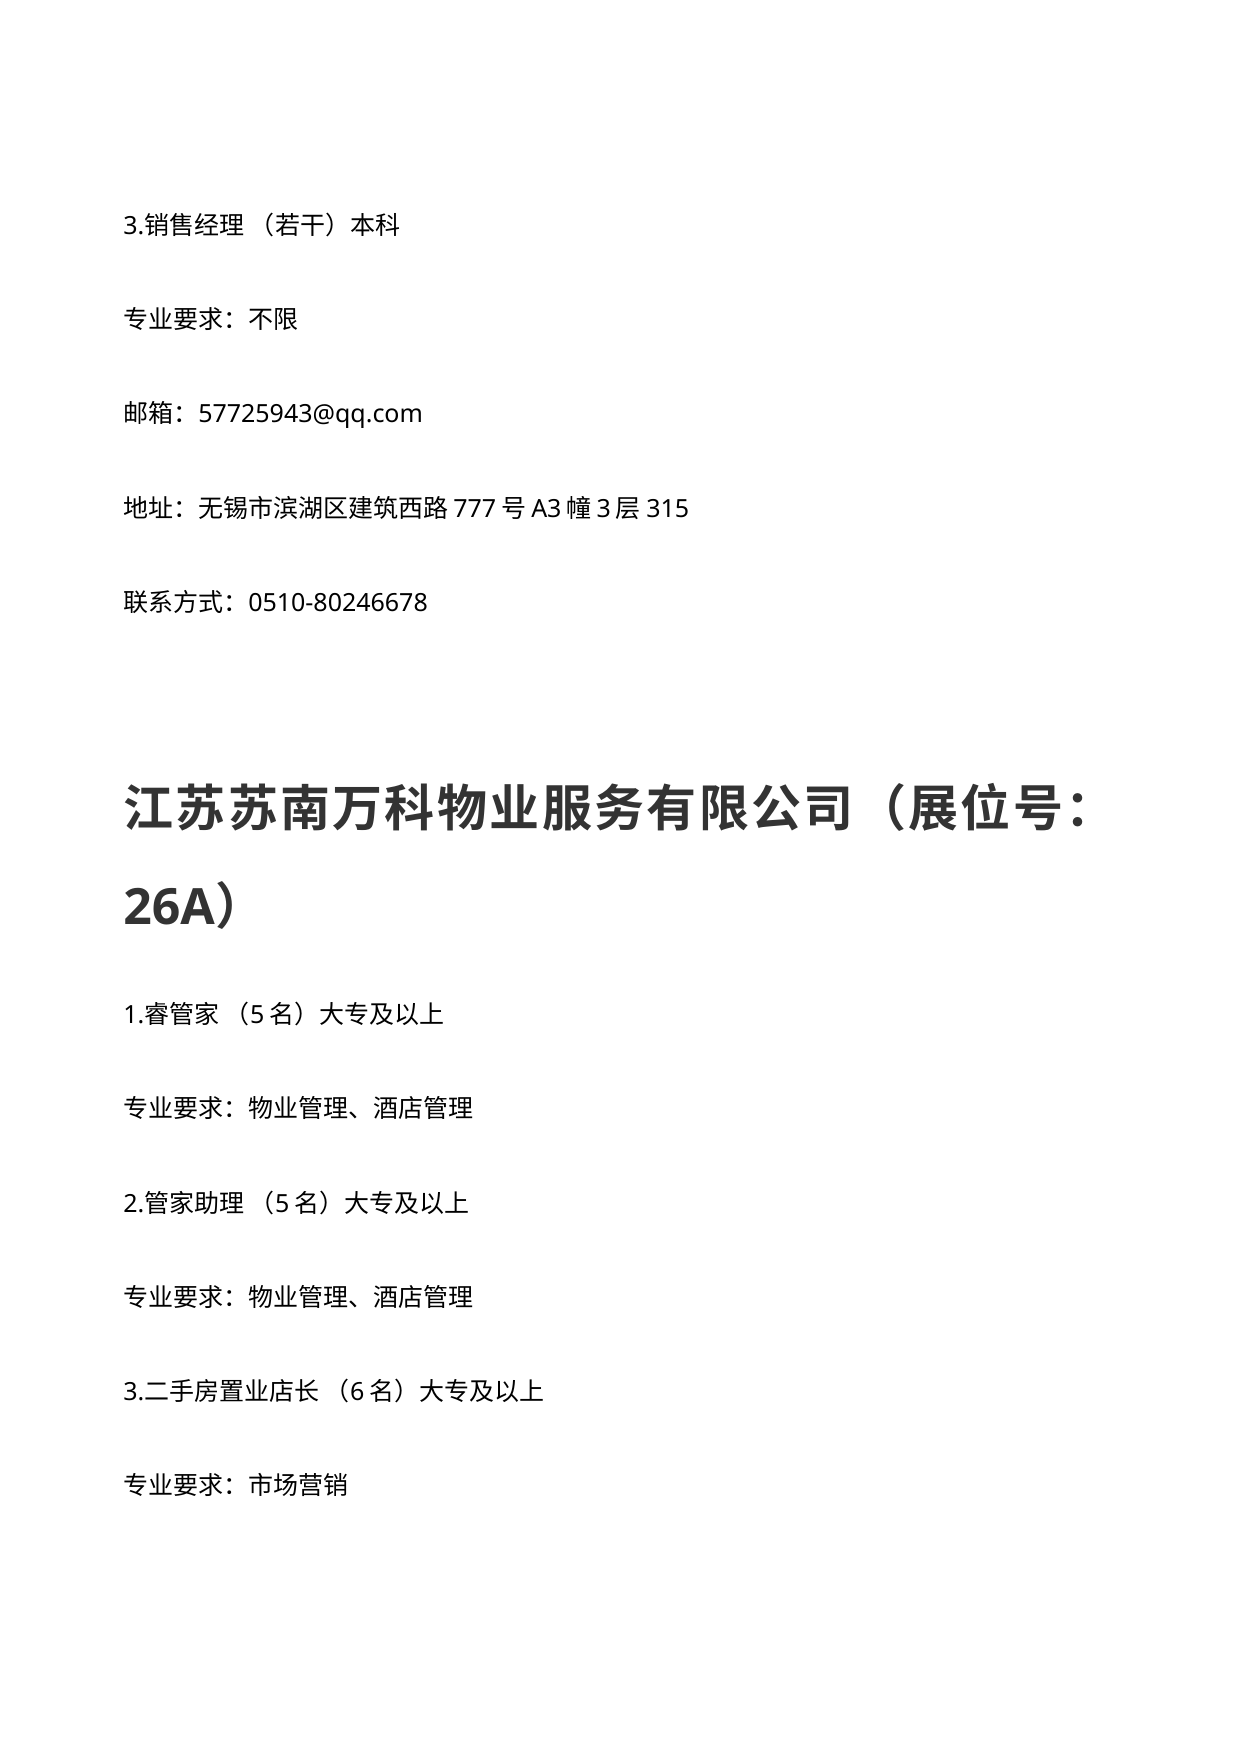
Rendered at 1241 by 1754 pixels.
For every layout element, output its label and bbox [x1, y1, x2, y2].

table_cell [123, 162, 1117, 1545]
